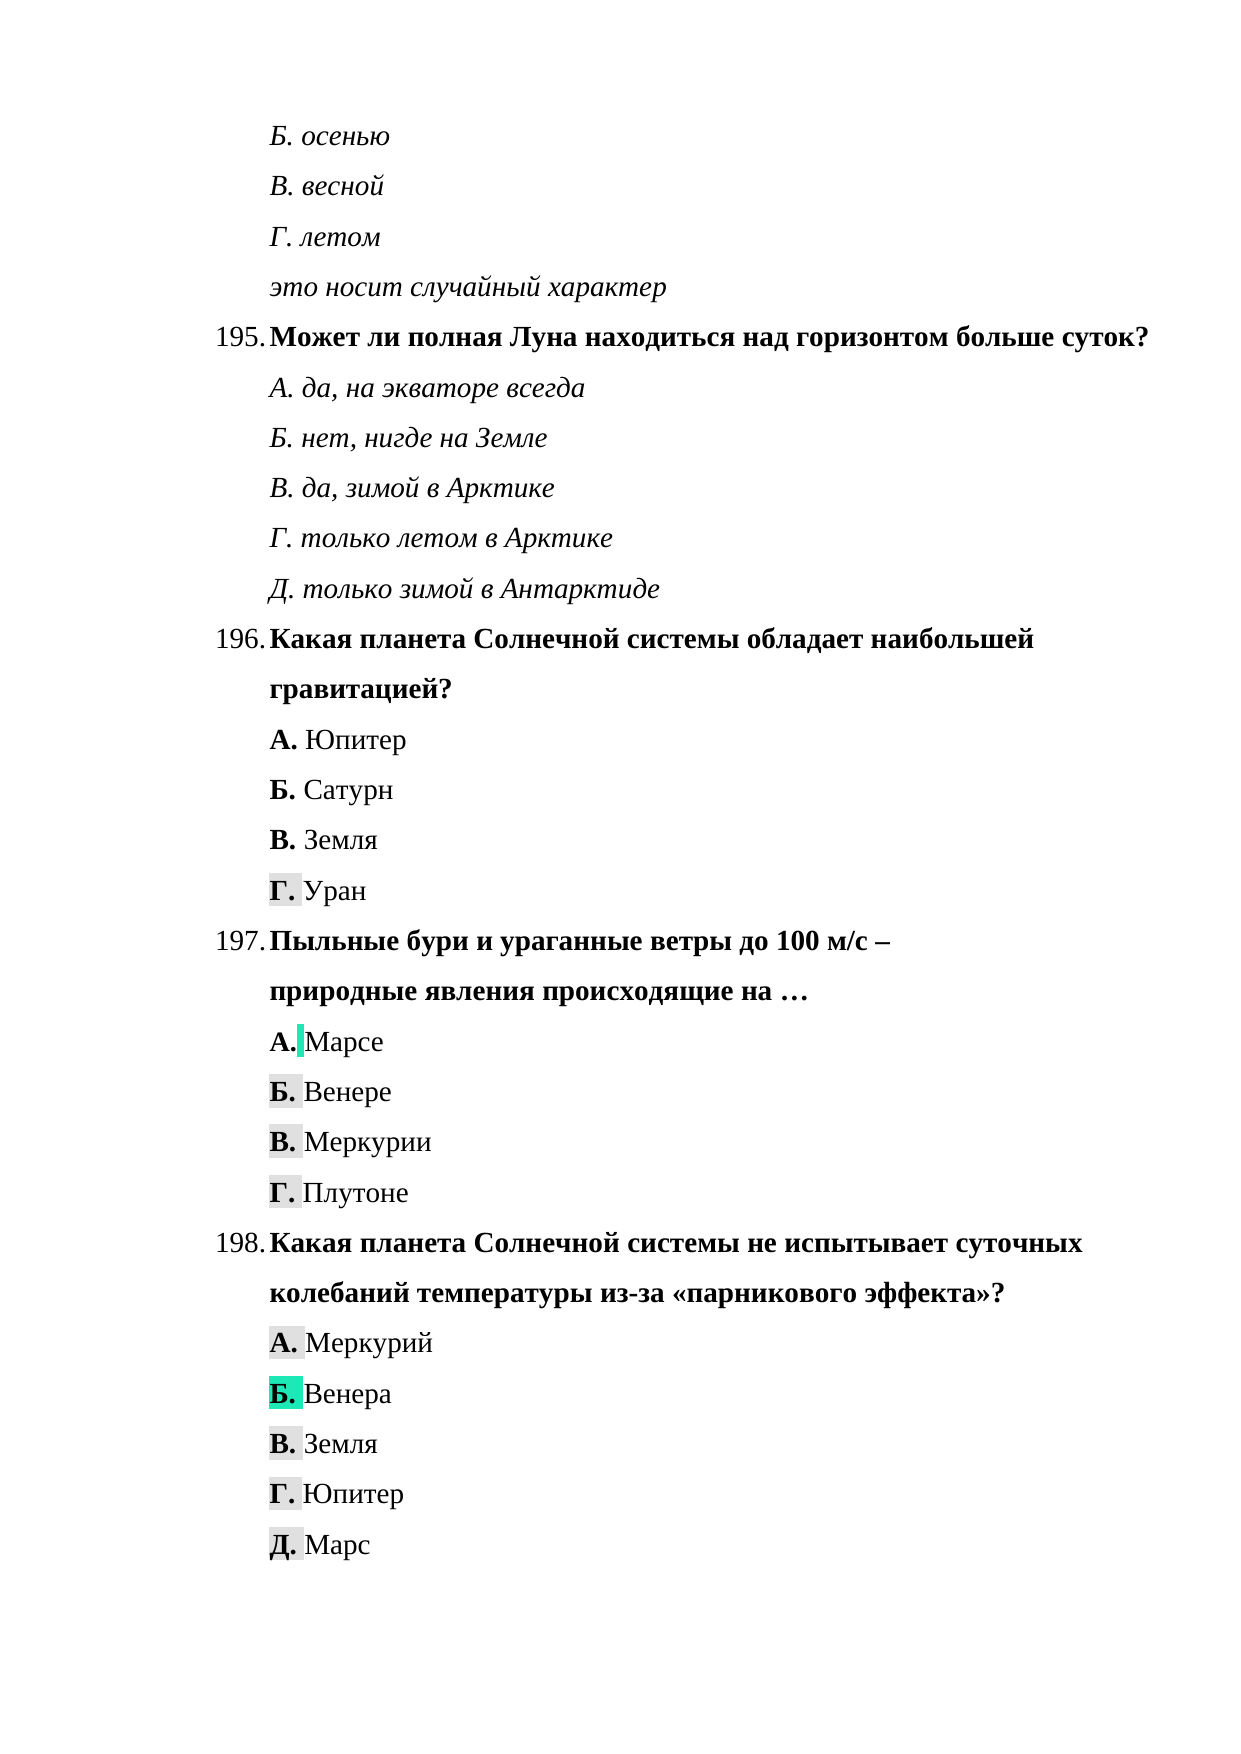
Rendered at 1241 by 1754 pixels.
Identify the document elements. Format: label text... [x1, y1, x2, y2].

text Д. Марс [304, 1527, 1152, 1560]
list Пыльные бури и ураганные ветры до 100 м/с – природные явления происходящие на … А. Марсе [215, 923, 1152, 1057]
text Г. Юпитер [302, 1477, 1152, 1510]
text В. Земля [303, 1426, 1152, 1460]
list Какая планета Солнечной системы обладает наибольшей гравитацией? А. Юпитер Б. Сатурн В. Земля Г. Уран [215, 621, 1152, 906]
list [215, 118, 1152, 303]
text В. Меркурии [303, 1124, 1152, 1158]
list Может ли полная Луна находиться над горизонтом больше суток? А. да, на экваторе всегда Б. нет, нигде на Земле В. да, зимой в Арктике Г. только летом в Арктике Д. только зимой в Антарктиде [215, 319, 1152, 604]
text Б. Венере [303, 1074, 1152, 1108]
text Б. Венера [303, 1376, 1152, 1409]
list Какая планета Солнечной системы не испытывает суточных колебаний температуры из-за «парникового эффекта»? А. Меркурий [215, 1225, 1152, 1359]
text Г. Плутоне [302, 1175, 1152, 1208]
